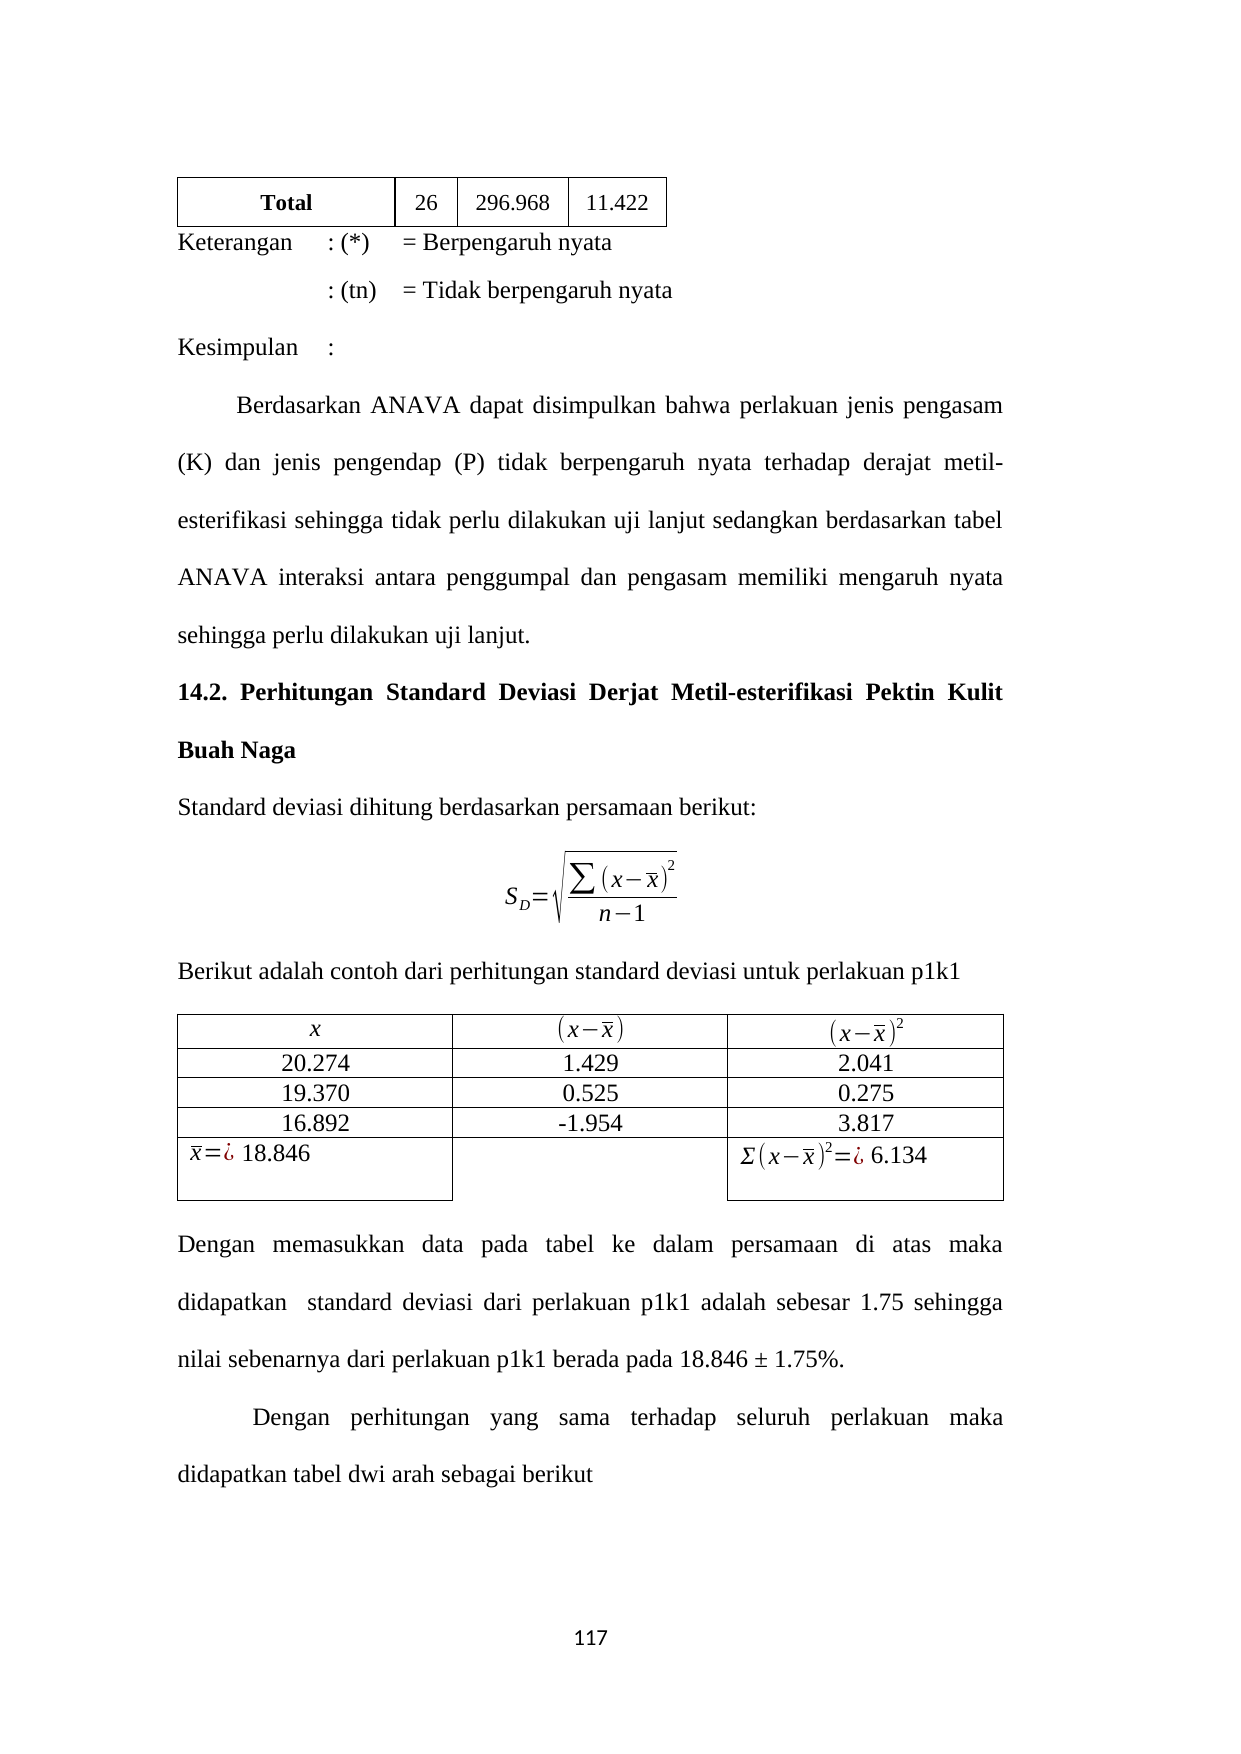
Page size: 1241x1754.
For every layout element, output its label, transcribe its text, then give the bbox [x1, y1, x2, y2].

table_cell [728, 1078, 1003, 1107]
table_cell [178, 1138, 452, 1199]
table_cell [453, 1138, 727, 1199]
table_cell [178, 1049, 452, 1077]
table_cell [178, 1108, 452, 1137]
text Dengan perhitungan yang sama terhadap seluruh perlakuan maka didapatkan tabel dwi arah sebagai berikut [177, 1402, 1004, 1488]
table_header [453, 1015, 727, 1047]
text Berdasarkan ANAVA dapat disimpulkan bahwa perlakuan jenis pengasam (K) dan jenis pengendap (P) tidak berpengaruh nyata terhadap derajat metil-esterifikasi sehingga tidak perlu dilakukan uji lanjut sedangkan berdasarkan tabel ANAVA interaksi antara penggumpal dan pengasam memiliki mengaruh nyata sehingga perlu dilakukan uji lanjut. [177, 390, 1004, 648]
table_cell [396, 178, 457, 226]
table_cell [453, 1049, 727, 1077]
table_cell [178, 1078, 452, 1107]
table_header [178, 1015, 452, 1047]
text 14.2. Perhitungan Standard Deviasi Derjat Metil-esterifikasi Pektin Kulit Buah Naga [177, 677, 1004, 763]
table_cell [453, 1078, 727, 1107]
text Berikut adalah contoh dari perhitungan standard deviasi untuk perlakuan p1k1 [177, 956, 1004, 985]
text Kesimpulan : [177, 332, 1004, 361]
text Dengan memasukkan data pada tabel ke dalam persamaan di atas maka didapatkan standard deviasi dari perlakuan p1k1 adalah sebesar 1.75 sehingga nilai sebenarnya dari perlakuan p1k1 berada pada 18.846 ± 1.75%. [177, 1229, 1004, 1373]
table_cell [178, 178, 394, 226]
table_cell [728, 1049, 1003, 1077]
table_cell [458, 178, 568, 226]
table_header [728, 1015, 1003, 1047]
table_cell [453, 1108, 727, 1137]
text Keterangan : (*) = Berpengaruh nyata [177, 227, 1004, 256]
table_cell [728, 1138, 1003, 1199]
text : (tn) = Tidak berpengaruh nyata [177, 275, 1004, 303]
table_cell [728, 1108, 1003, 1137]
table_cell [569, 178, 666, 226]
text Standard deviasi dihitung berdasarkan persamaan berikut: [177, 792, 1004, 821]
